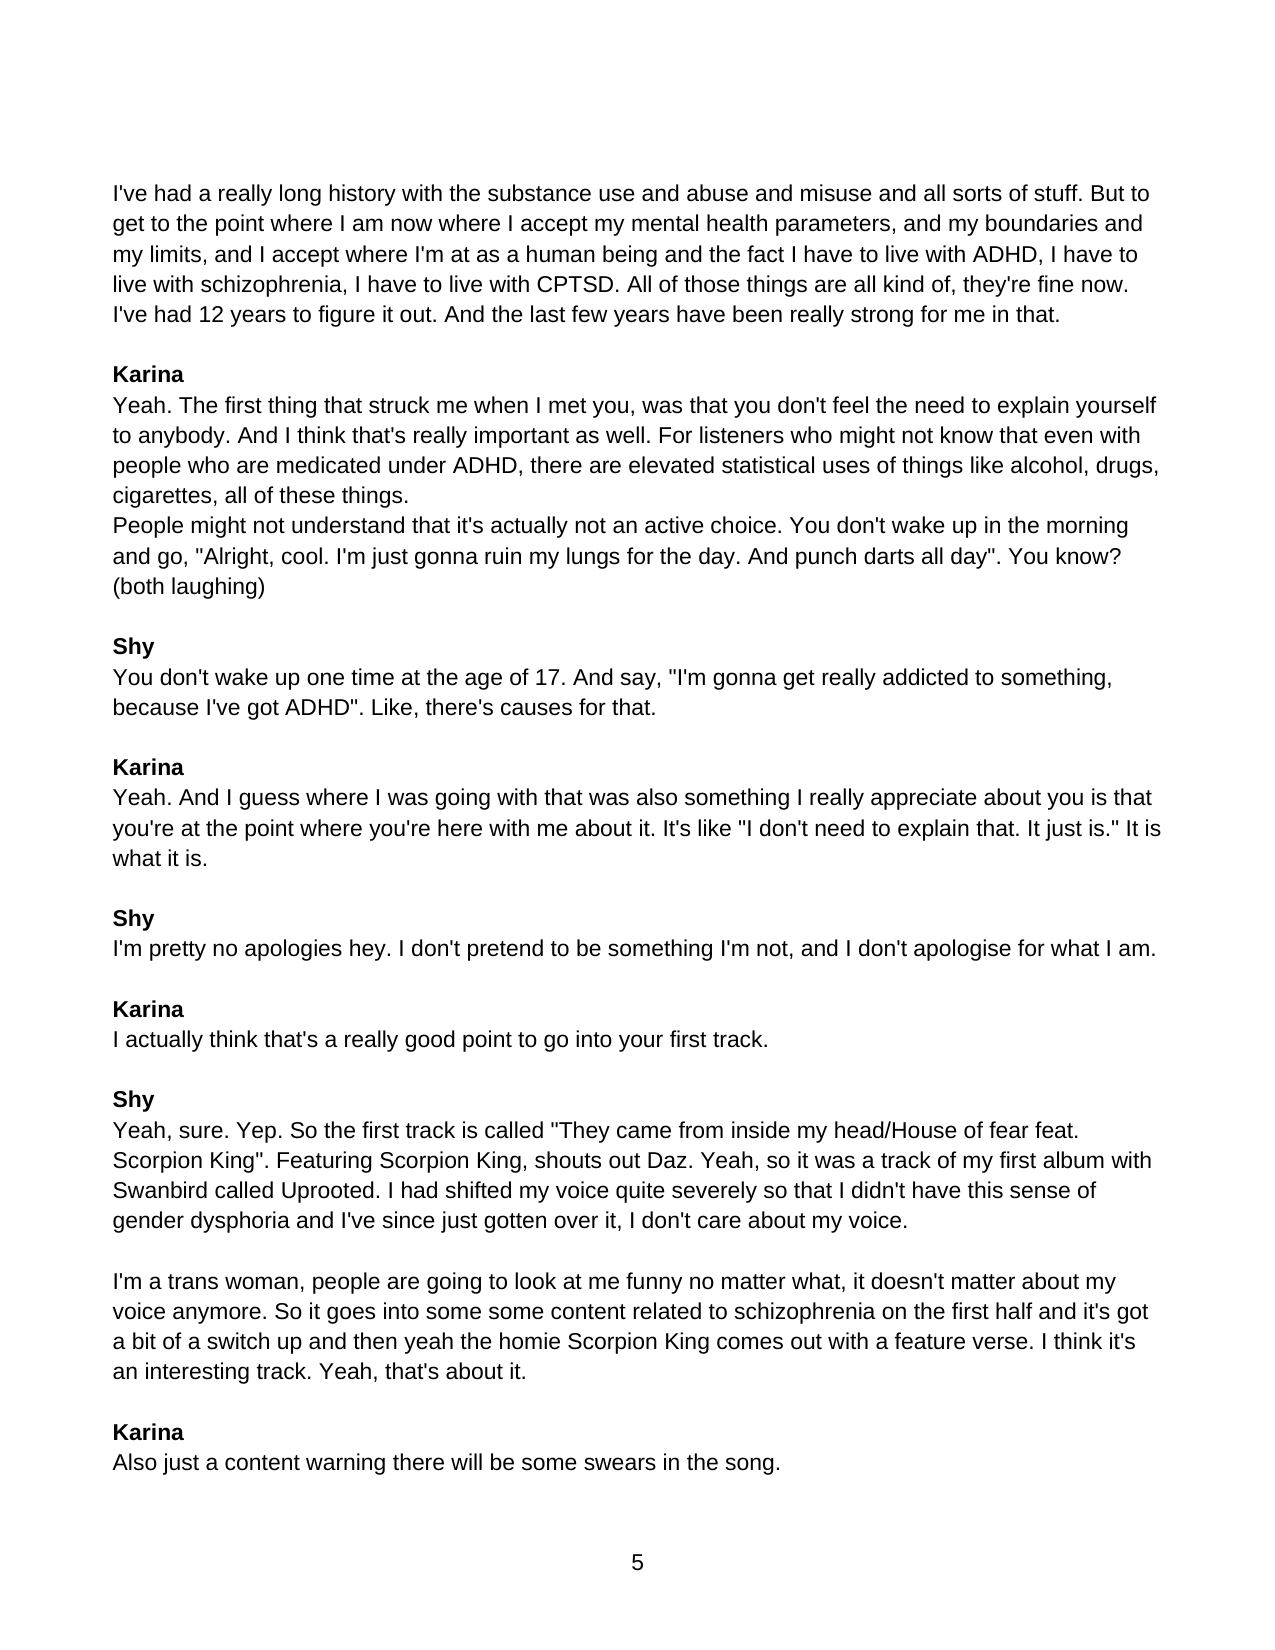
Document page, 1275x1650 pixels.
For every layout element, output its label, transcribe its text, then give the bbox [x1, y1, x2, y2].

text Also just a content warning there will be some swears in the song. [112, 1449, 1162, 1475]
text Shy [112, 1086, 1162, 1113]
text I'm pretty no apologies hey. I don't pretend to be something I'm not, and I don't apologise for what I am. [112, 935, 1162, 962]
text Karina [112, 754, 1162, 781]
text Yeah, sure. Yep. So the first track is called "They came from inside my head/House of fear feat. Scorpion King". Featuring Scorpion King, shouts out Daz. Yeah, so it was a track of my first album with Swanbird called Uprooted. I had shifted my voice quite severely so that I didn't have this sense of gender dysphoria and I've since just gotten over it, I don't care about my voice. [112, 1117, 1162, 1234]
text I actually think that's a really good point to go into your first track. [112, 1026, 1162, 1052]
text People might not understand that it's actually not an active choice. You don't wake up in the morning and go, "Alright, cool. I'm just gonna ruin my lungs for the day. And punch darts all day". You know? (both laughing) [112, 512, 1162, 599]
text Yeah. The first thing that struck me when I met you, was that you don't feel the need to explain yourself to anybody. And I think that's really important as well. For listeners who might not know that even with people who are medicated under ADHD, there are elevated statistical uses of things like alcohol, drugs, cigarettes, all of these things. [112, 392, 1162, 509]
text Yeah. And I guess where I was going with that was also something I really appreciate about you is that you're at the point where you're here with me about it. It's like "I don't need to explain that. It just is." It is what it is. [112, 784, 1162, 871]
text I'm a trans woman, people are going to look at me funny no matter what, it doesn't matter about my voice anymore. So it goes into some some content related to schizophrenia on the first half and it's got a bit of a switch up and then yeah the homie Scorpion King comes out with a feature verse. I think it's an interesting track. Yeah, that's about it. [112, 1268, 1162, 1385]
text Shy [112, 905, 1162, 932]
text I've had a really long history with the substance use and abuse and misuse and all sorts of stuff. But to get to the point where I am now where I accept my mental health parameters, and my boundaries and my limits, and I accept where I'm at as a human being and the fact I have to live with ADHD, I have to live with schizophrenia, I have to live with CPTSD. All of those things are all kind of, they're fine now. I've had 12 years to figure it out. And the last few years have been really strong for me in that. [112, 180, 1162, 327]
text Karina [112, 361, 1162, 388]
text You don't wake up one time at the age of 17. And say, "I'm gonna get really addicted to something, because I've got ADHD". Like, there's causes for that. [112, 663, 1162, 720]
text Shy [112, 633, 1162, 660]
text Karina [112, 1419, 1162, 1445]
text Karina [112, 996, 1162, 1022]
